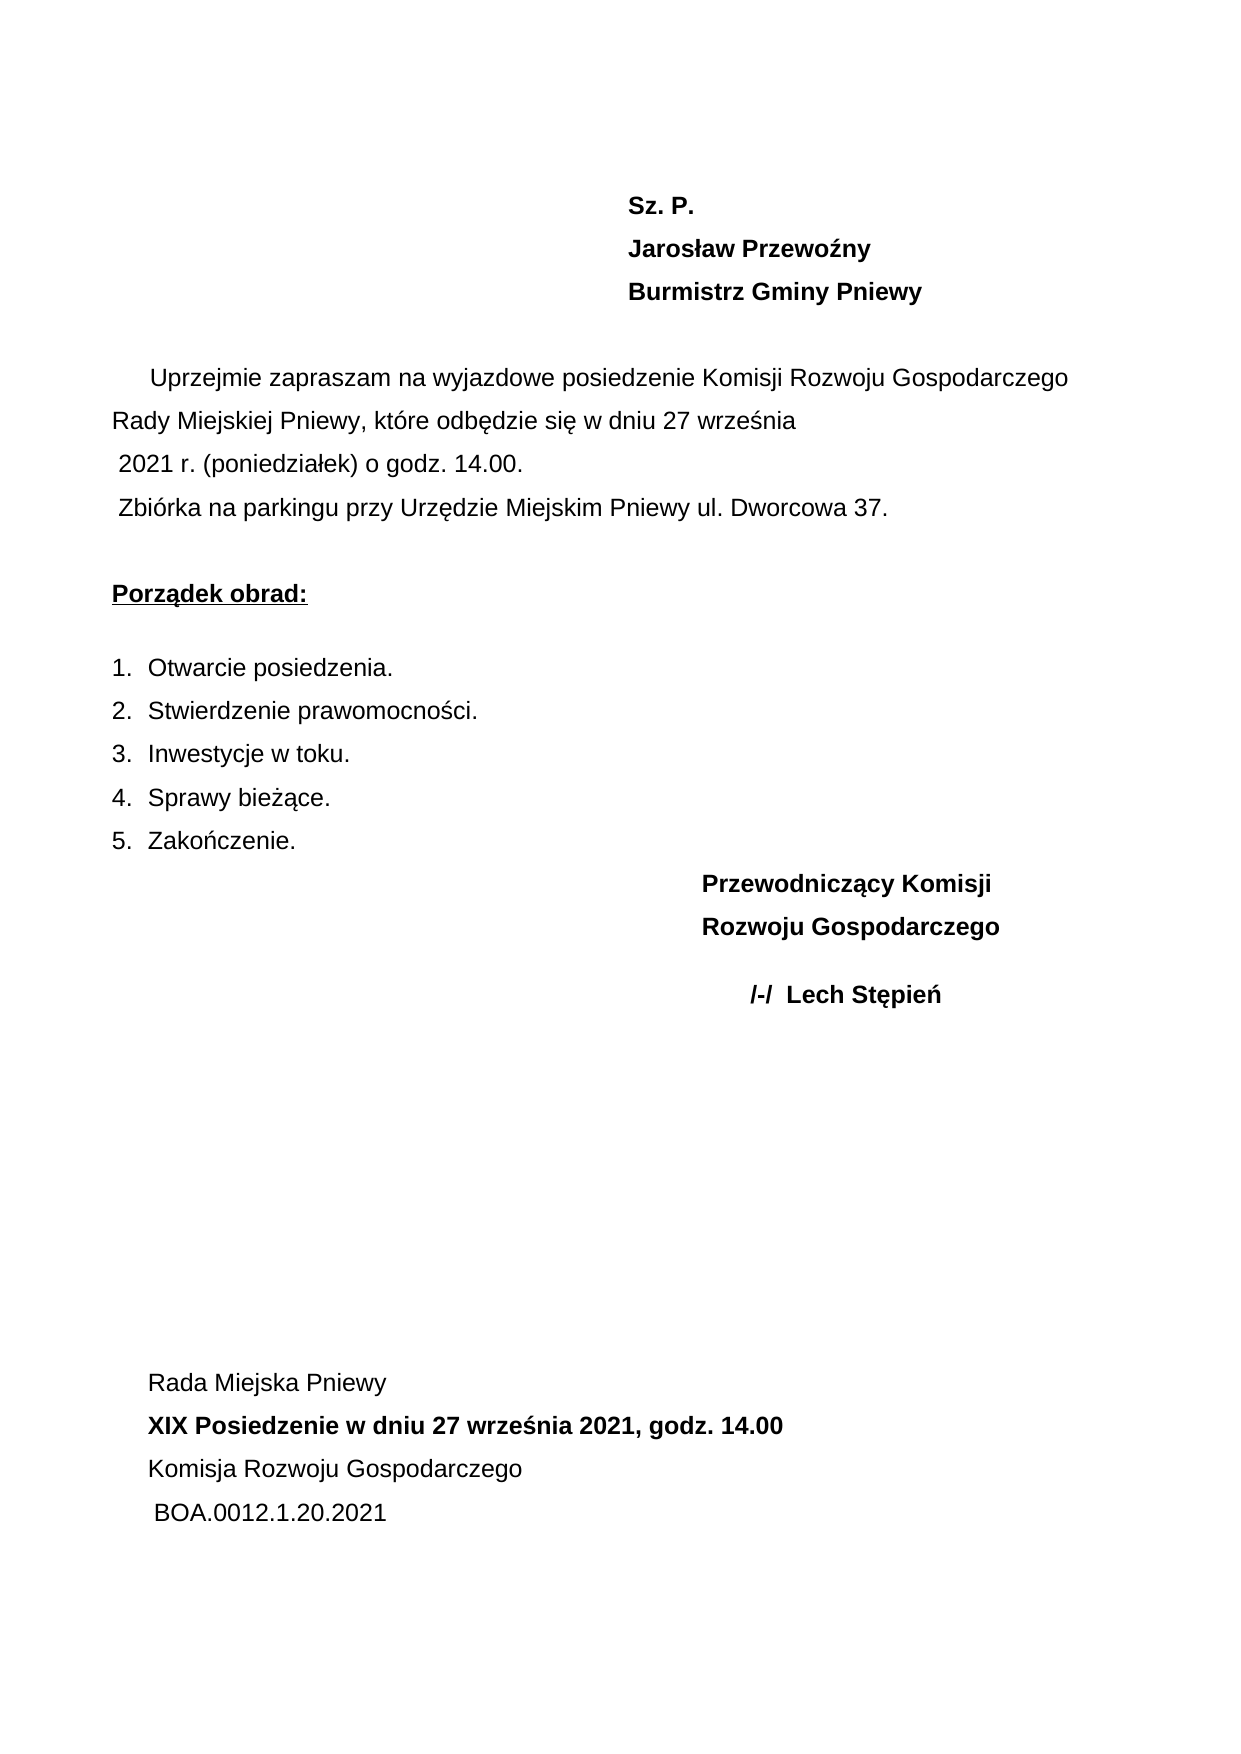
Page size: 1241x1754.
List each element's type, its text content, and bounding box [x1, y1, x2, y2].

text 2021 r. (poniedziałek) o godz. 14.00. [112, 449, 1093, 478]
text Sz. P. Jarosław Przewoźny [628, 191, 1093, 263]
text Przewodniczący Komisji Rozwoju Gospodarczego [702, 869, 1093, 941]
text Uprzejmie zapraszam na wyjazdowe posiedzenie Komisji Rozwoju Gospodarczego Rady Miejskiej Pniewy, które odbędzie się w dniu 27 września [112, 363, 1093, 435]
list Inwestycje w toku. [112, 739, 1093, 768]
list Sprawy bieżące. [112, 783, 1093, 811]
text /-/ Lech Stępień [702, 980, 1069, 1095]
text Zbiórka na parkingu przy Urzędzie Miejskim Pniewy ul. Dworcowa 37. [112, 493, 1093, 521]
list Stwierdzenie prawomocności. [112, 696, 1093, 725]
list Zakończenie. [112, 826, 1093, 854]
text Porządek obrad: [112, 579, 1093, 608]
text Burmistrz Gminy Pniewy [628, 277, 1093, 306]
text BOA.0012.1.20.2021 [153, 1498, 1093, 1526]
list Otwarcie posiedzenia. [112, 653, 1093, 682]
text Rada Miejska Pniewy XIX Posiedzenie w dniu 27 września 2021, godz. 14.00 Komisja Rozwoju Gospodarczego [148, 1368, 1069, 1483]
